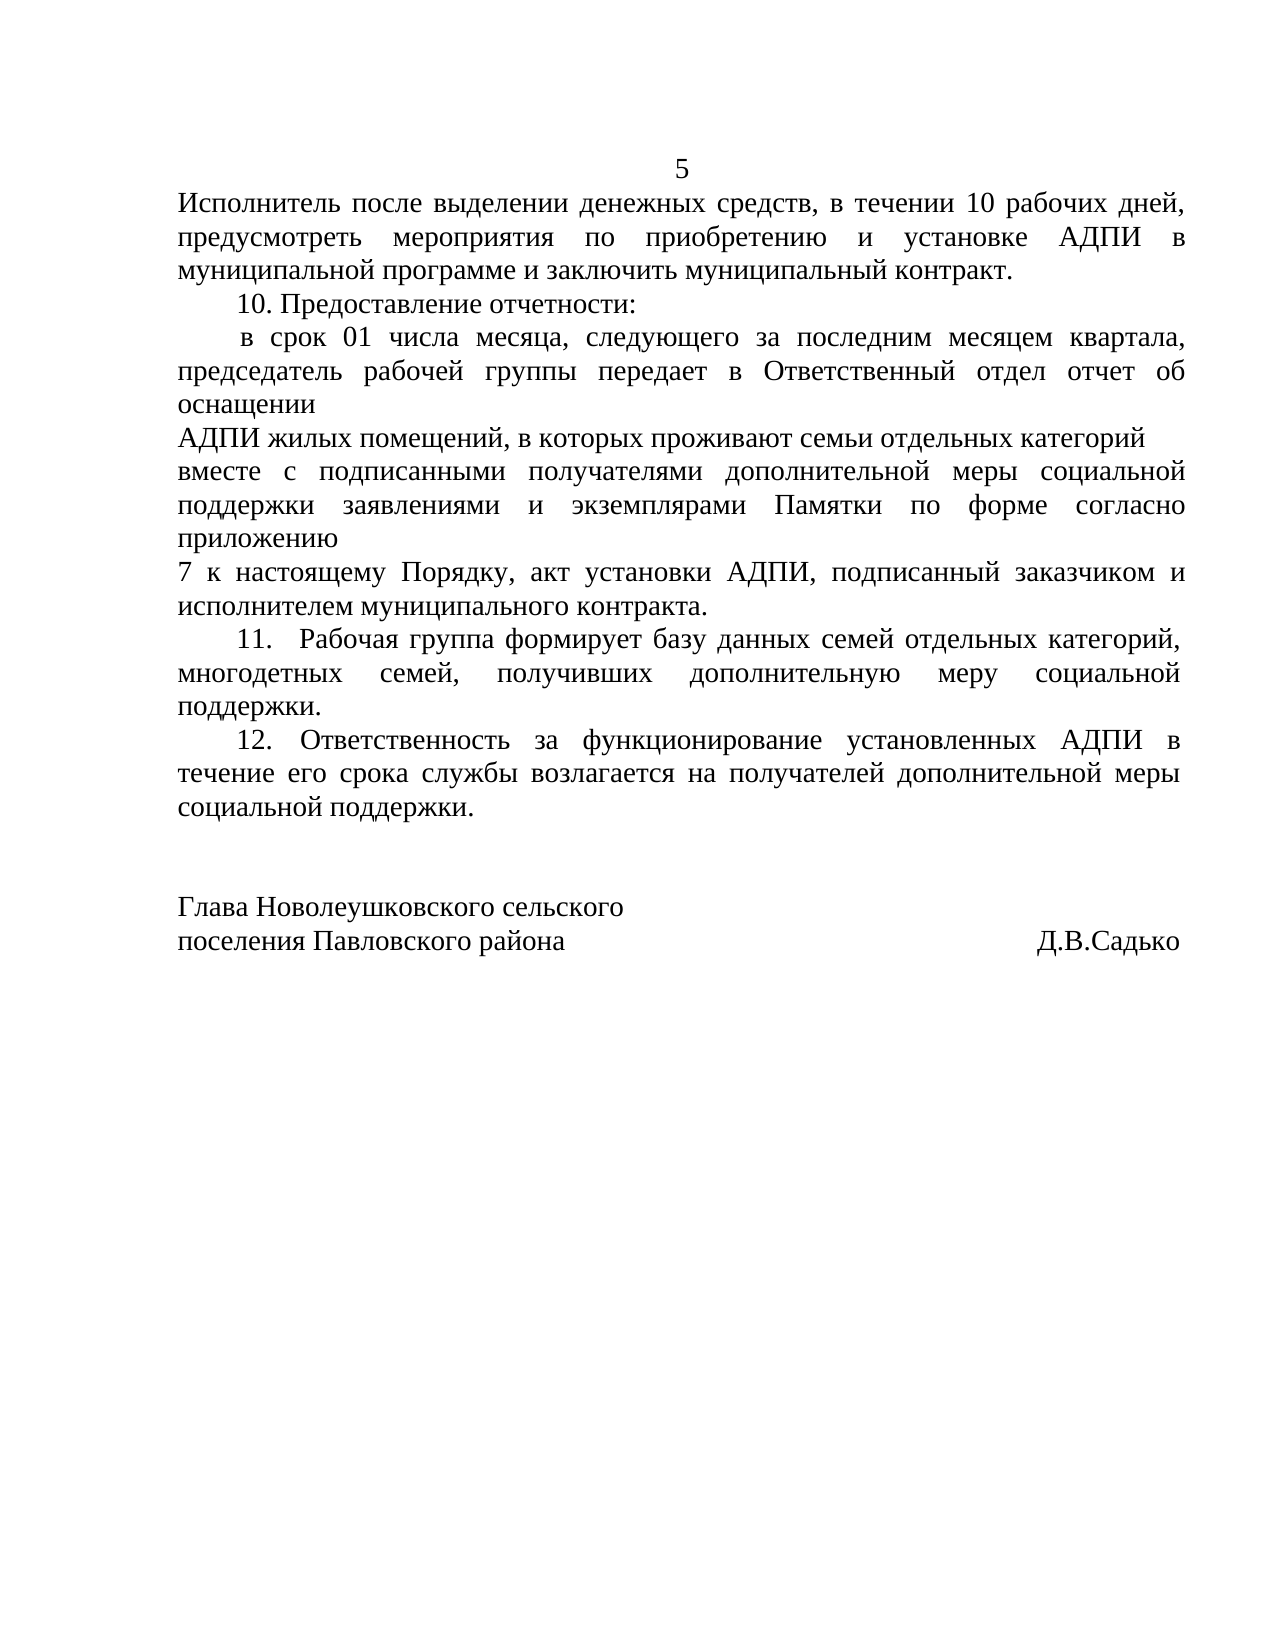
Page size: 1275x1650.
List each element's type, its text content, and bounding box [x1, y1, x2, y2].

text 7 к настоящему Порядку, акт установки АДПИ, подписанный заказчиком и исполнителем муниципального контракта. [177, 554, 1186, 621]
list 5 [177, 152, 1186, 185]
text 10. Предоставление отчетности: [196, 286, 1181, 319]
list Ответственность за функционирование установленных АДПИ в течение его срока службы возлагается на получателей дополнительной меры социальной поддержки. [177, 722, 1181, 822]
text АДПИ жилых помещений, в которых проживают семьи отдельных категорий [177, 420, 1186, 453]
list Исполнитель после выделении денежных средств, в течении 10 рабочих дней, предусмотреть мероприятия по приобретению и установке АДПИ в муниципальной программе и заключить муниципальный контракт. [177, 185, 1186, 286]
text Глава Новолеушковского сельского [177, 889, 1181, 923]
text в срок 01 числа месяца, следующего за последним месяцем квартала, председатель рабочей группы передает в Ответственный отдел отчет об оснащении [177, 319, 1186, 420]
list Рабочая группа формирует базу данных семей отдельных категорий, многодетных семей, получивших дополнительную меру социальной поддержки. [177, 621, 1181, 722]
text поселения Павловского района Д.В.Садько [177, 923, 1181, 957]
text вместе с подписанными получателями дополнительной меры социальной поддержки заявлениями и экземплярами Памятки по форме согласно приложению [177, 453, 1186, 554]
